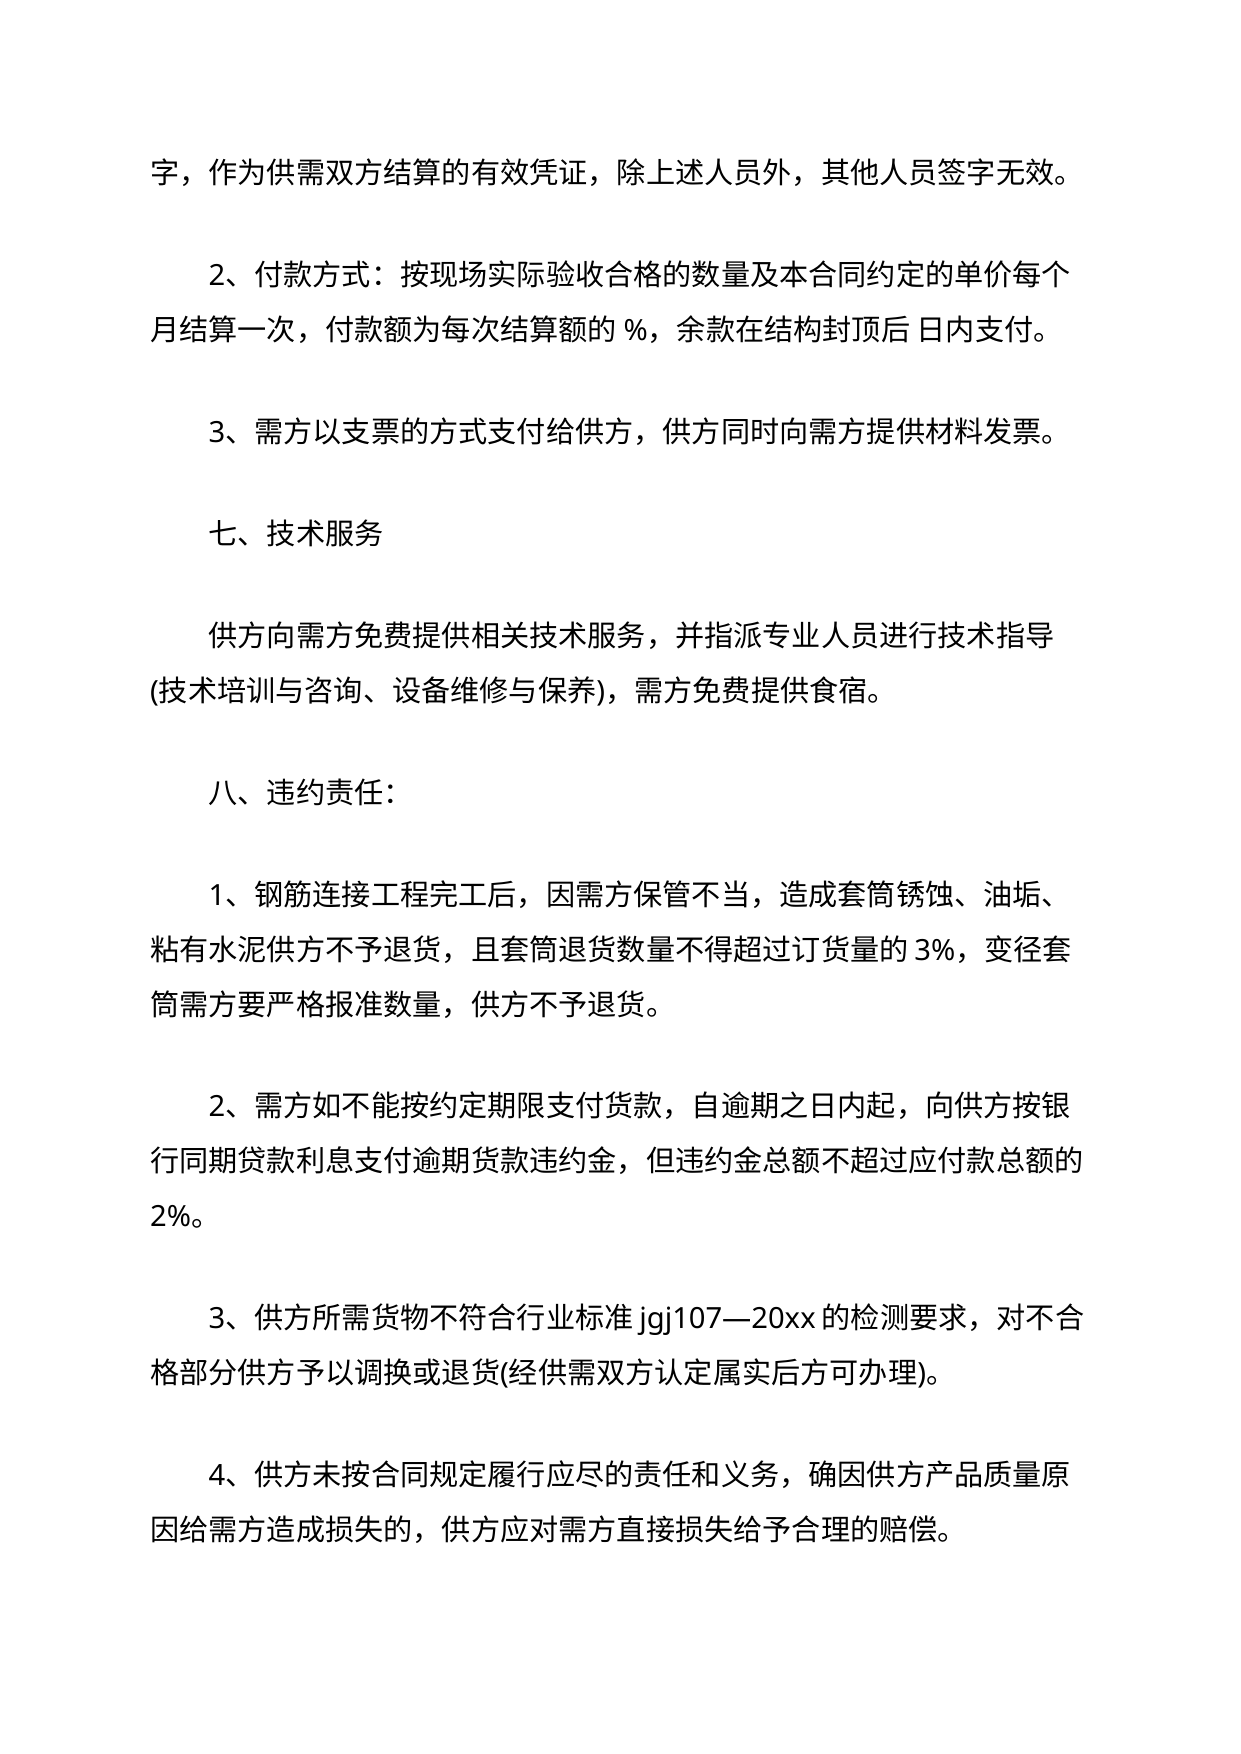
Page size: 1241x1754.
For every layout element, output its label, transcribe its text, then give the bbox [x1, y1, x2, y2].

text 3、供方所需货物不符合行业标准jgj107—20xx的检测要求，对不合格部分供方予以调换或退货(经供需双方认定属实后方可办理)。 [150, 1295, 1090, 1392]
text 2、需方如不能按约定期限支付货款，自逾期之日内起，向供方按银行同期贷款利息支付逾期货款违约金，但违约金总额不超过应付款总额的2%。 [150, 1083, 1090, 1235]
text 1、钢筋连接工程完工后，因需方保管不当，造成套筒锈蚀、油垢、粘有水泥供方不予退货，且套筒退货数量不得超过订货量的3%，变径套筒需方要严格报准数量，供方不予退货。 [150, 871, 1090, 1023]
text 供方向需方免费提供相关技术服务，并指派专业人员进行技术指导(技术培训与咨询、设备维修与保养)，需方免费提供食宿。 [150, 612, 1090, 710]
text 3、需方以支票的方式支付给供方，供方同时向需方提供材料发票。 [150, 409, 1090, 451]
text 八、违约责任： [150, 769, 1090, 812]
text 七、技术服务 [150, 511, 1090, 553]
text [150, 150, 1090, 192]
text 4、供方未按合同规定履行应尽的责任和义务，确因供方产品质量原因给需方造成损失的，供方应对需方直接损失给予合理的赔偿。 [150, 1452, 1090, 1549]
text 2、付款方式：按现场实际验收合格的数量及本合同约定的单价每个月结算一次，付款额为每次结算额的 %，余款在结构封顶后 日内支付。 [150, 252, 1090, 349]
